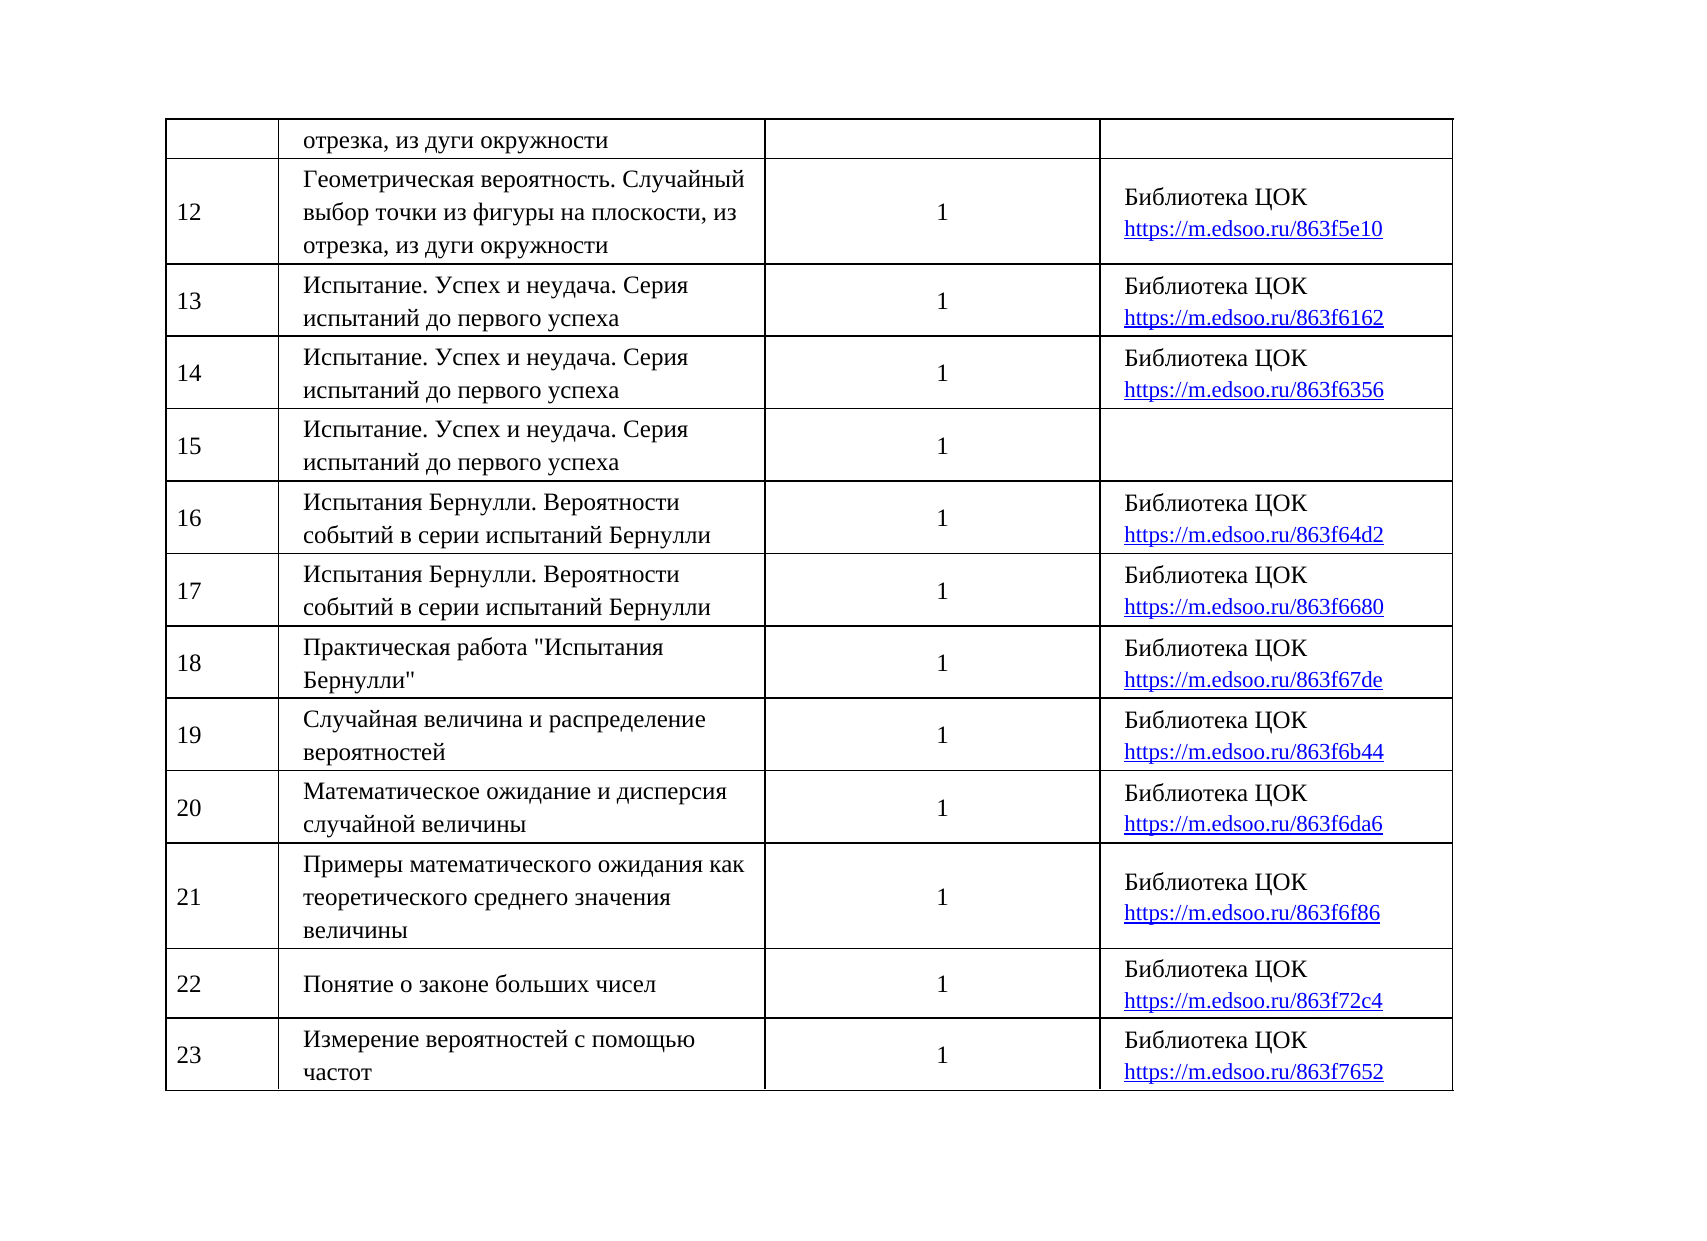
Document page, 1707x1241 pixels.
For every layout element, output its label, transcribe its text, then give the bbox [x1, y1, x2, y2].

table_cell Библиотека ЦОК https://m.edsoo.ru/863f6162 [1101, 265, 1452, 335]
table_cell Библиотека ЦОК https://m.edsoo.ru/863f64d2 [1101, 482, 1452, 552]
table_cell 1 [766, 159, 1099, 263]
table_cell Измерение вероятностей с помощью частот [279, 1019, 764, 1089]
table_cell Испытание. Успех и неудача. Серия испытаний до первого успеха [279, 337, 764, 408]
table_cell 1 [766, 949, 1099, 1017]
table_cell 1 [766, 627, 1099, 697]
table_cell 12 [167, 159, 278, 263]
table_cell 14 [167, 337, 278, 408]
table_cell 23 [167, 1019, 278, 1089]
table_cell Испытания Бернулли. Вероятности событий в серии испытаний Бернулли [279, 482, 764, 552]
table_cell Испытание. Успех и неудача. Серия испытаний до первого успеха [279, 409, 764, 480]
table_cell 21 [167, 844, 278, 947]
table_cell Библиотека ЦОК https://m.edsoo.ru/863f6356 [1101, 337, 1452, 408]
table_cell Библиотека ЦОК https://m.edsoo.ru/863f6f86 [1101, 844, 1452, 947]
table_cell 1 [766, 120, 1099, 157]
table_cell 18 [167, 627, 278, 697]
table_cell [279, 120, 764, 157]
table_cell Библиотека ЦОК https://m.edsoo.ru/863f6b44 [1101, 699, 1452, 770]
table_cell Практическая работа "Испытания Бернулли" [279, 627, 764, 697]
table_cell 1 [766, 844, 1099, 947]
table_cell Примеры математического ожидания как теоретического среднего значения величины [279, 844, 764, 947]
table_cell 19 [167, 699, 278, 770]
table_cell 20 [167, 771, 278, 842]
table_cell 22 [167, 949, 278, 1017]
table_cell 1 [766, 265, 1099, 335]
table_cell 17 [167, 554, 278, 625]
table_cell 1 [766, 699, 1099, 770]
table_cell 1 [766, 771, 1099, 842]
table_cell 1 [766, 482, 1099, 552]
table_cell 1 [766, 1019, 1099, 1089]
table_cell Библиотека ЦОК https://m.edsoo.ru/863f72c4 [1101, 949, 1452, 1017]
table_cell Случайная величина и распределение вероятностей [279, 699, 764, 770]
table_cell 11 [167, 120, 278, 157]
table_cell Понятие о законе больших чисел [279, 949, 764, 1017]
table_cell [279, 159, 764, 263]
table_cell Библиотека ЦОК https://m.edsoo.ru/863f67de [1101, 627, 1452, 697]
table_cell 15 [167, 409, 278, 480]
table_cell 1 [766, 554, 1099, 625]
table_cell Библиотека ЦОК https://m.edsoo.ru/863f7652 [1101, 1019, 1452, 1089]
table_cell 1 [766, 337, 1099, 408]
table_cell [1101, 409, 1452, 480]
table_cell Библиотека ЦОК https://m.edsoo.ru/863f6680 [1101, 554, 1452, 625]
table_cell Библиотека ЦОК https://m.edsoo.ru/863f6da6 [1101, 771, 1452, 842]
table_cell Испытание. Успех и неудача. Серия испытаний до первого успеха [279, 265, 764, 335]
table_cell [1101, 120, 1452, 157]
table_cell Математическое ожидание и дисперсия случайной величины [279, 771, 764, 842]
table_cell 13 [167, 265, 278, 335]
table_cell Библиотека ЦОК https://m.edsoo.ru/863f5e10 [1101, 159, 1452, 263]
table_cell 16 [167, 482, 278, 552]
table_cell Испытания Бернулли. Вероятности событий в серии испытаний Бернулли [279, 554, 764, 625]
table_cell 1 [766, 409, 1099, 480]
